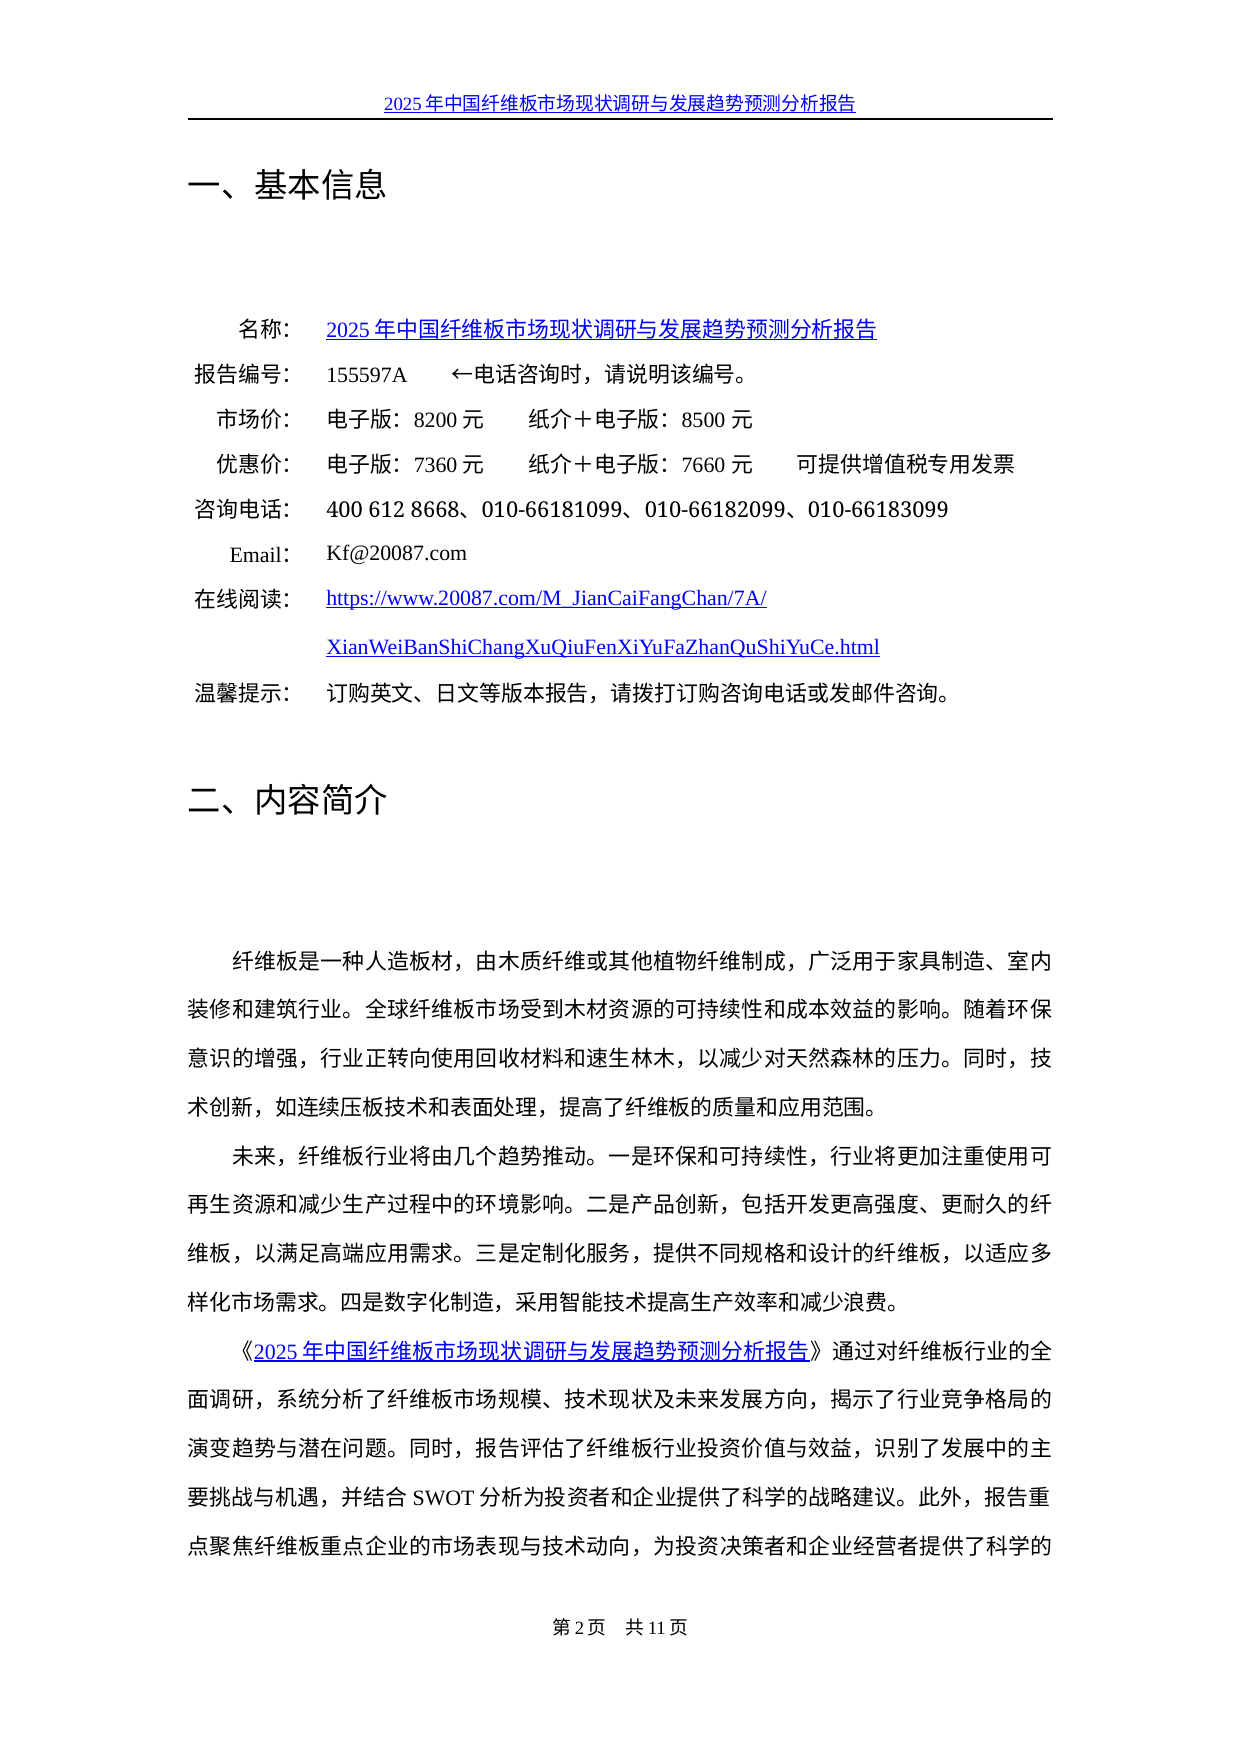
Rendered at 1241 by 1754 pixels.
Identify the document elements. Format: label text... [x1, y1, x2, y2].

table_cell [315, 582, 1073, 675]
table_cell 报告编号： [167, 357, 315, 402]
title 一、基本信息 [187, 150, 1053, 215]
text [187, 943, 1053, 1561]
table_cell 电子版：8200 元 纸介＋电子版：8500 元 [315, 402, 1073, 447]
title 二、内容简介 [187, 766, 1053, 831]
table_cell 温馨提示： [167, 675, 315, 720]
table_cell Kf@20087.com [315, 537, 1073, 582]
table_cell 400 612 8668、010-66181099、010-66182099、010-66183099 [315, 492, 1073, 537]
table_cell 咨询电话： [167, 492, 315, 537]
table_cell 在线阅读： [167, 582, 315, 675]
table_header 2025年中国纤维板市场现状调研与发展趋势预测分析报告 [315, 312, 1073, 357]
table_cell 电子版：7360 元 纸介＋电子版：7660 元 可提供增值税专用发票 [315, 447, 1073, 492]
table_cell 订购英文、日文等版本报告，请拨打订购咨询电话或发邮件咨询。 [315, 675, 1073, 720]
table_header 名称： [167, 312, 315, 357]
table_cell 市场价： [167, 402, 315, 447]
table_cell Email： [167, 537, 315, 582]
table_cell 优惠价： [167, 447, 315, 492]
table_cell 155597A ←电话咨询时，请说明该编号。 [315, 357, 1073, 402]
